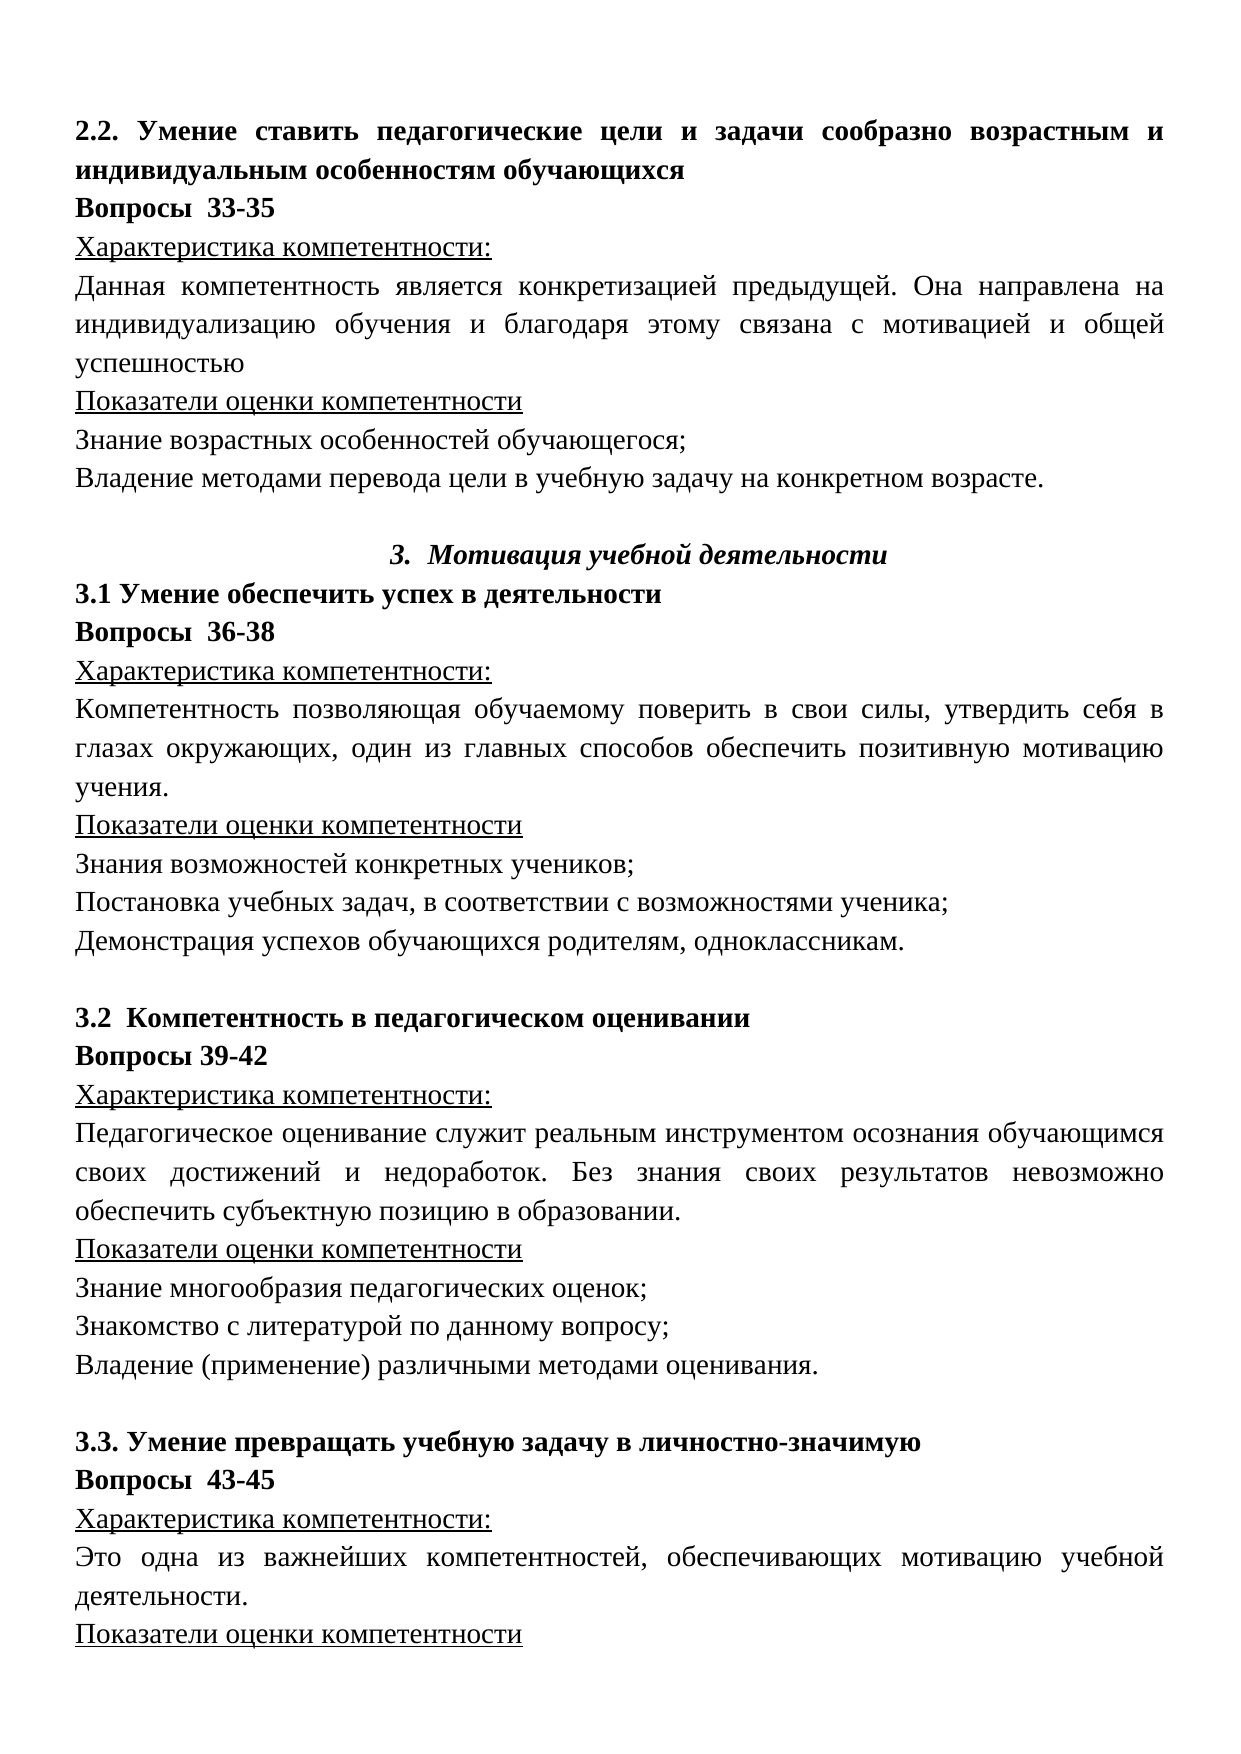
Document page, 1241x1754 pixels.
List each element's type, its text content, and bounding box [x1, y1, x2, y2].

text 3.3. Умение превращать учебную задачу в личностно-значимую [75, 1424, 1165, 1457]
text 2.2. Умение ставить педагогические цели и задачи сообразно возрастным и индивидуальным особенностям обучающихся [75, 113, 1165, 186]
text Постановка учебных задач, в соответствии с возможностями ученика; [75, 884, 1165, 918]
text Знакомство с литературой по данному вопросу; [75, 1308, 1165, 1342]
text Характеристика компетентности: [75, 1077, 1165, 1111]
text Характеристика компетентности: [75, 653, 1165, 687]
text Вопросы 43-45 [75, 1462, 1165, 1496]
text Данная компетентность является конкретизацией предыдущей. Она направлена на индивидуализацию обучения и благодаря этому связана с мотивацией и общей успешностью [75, 268, 1165, 378]
text Показатели оценки компетентности [75, 1231, 1165, 1265]
text Характеристика компетентности: [75, 229, 1165, 263]
list Мотивация учебной деятельности [112, 537, 1165, 571]
text Вопросы 33-35 [75, 191, 1165, 224]
text Владение (применение) различными методами оценивания. [75, 1347, 1165, 1380]
text Показатели оценки компетентности [75, 383, 1165, 417]
text Это одна из важнейших компетентностей, обеспечивающих мотивацию учебной деятельности. [75, 1539, 1165, 1612]
text Демонстрация успехов обучающихся родителям, одноклассникам. [75, 923, 1165, 956]
text 3.2 Компетентность в педагогическом оценивании [75, 1000, 1165, 1033]
text 3.1 Умение обеспечить успех в деятельности [75, 576, 1165, 609]
text Владение методами перевода цели в учебную задачу на конкретном возрасте. [75, 460, 1165, 494]
text Знание многообразия педагогических оценок; [75, 1270, 1165, 1303]
text Показатели оценки компетентности [75, 1617, 1165, 1650]
text Показатели оценки компетентности [75, 807, 1165, 841]
text Педагогическое оценивание служит реальным инструментом осознания обучающимся своих достижений и недоработок. Без знания своих результатов невозможно обеспечить субъектную позицию в образовании. [75, 1116, 1165, 1226]
text Вопросы 36-38 [75, 614, 1165, 648]
text Компетентность позволяющая обучаемому поверить в свои силы, утвердить себя в глазах окружающих, один из главных способов обеспечить позитивную мотивацию учения. [75, 692, 1165, 802]
text Характеристика компетентности: [75, 1501, 1165, 1534]
text Знания возможностей конкретных учеников; [75, 846, 1165, 879]
text Вопросы 39-42 [75, 1038, 1165, 1072]
text Знание возрастных особенностей обучающегося; [75, 422, 1165, 455]
